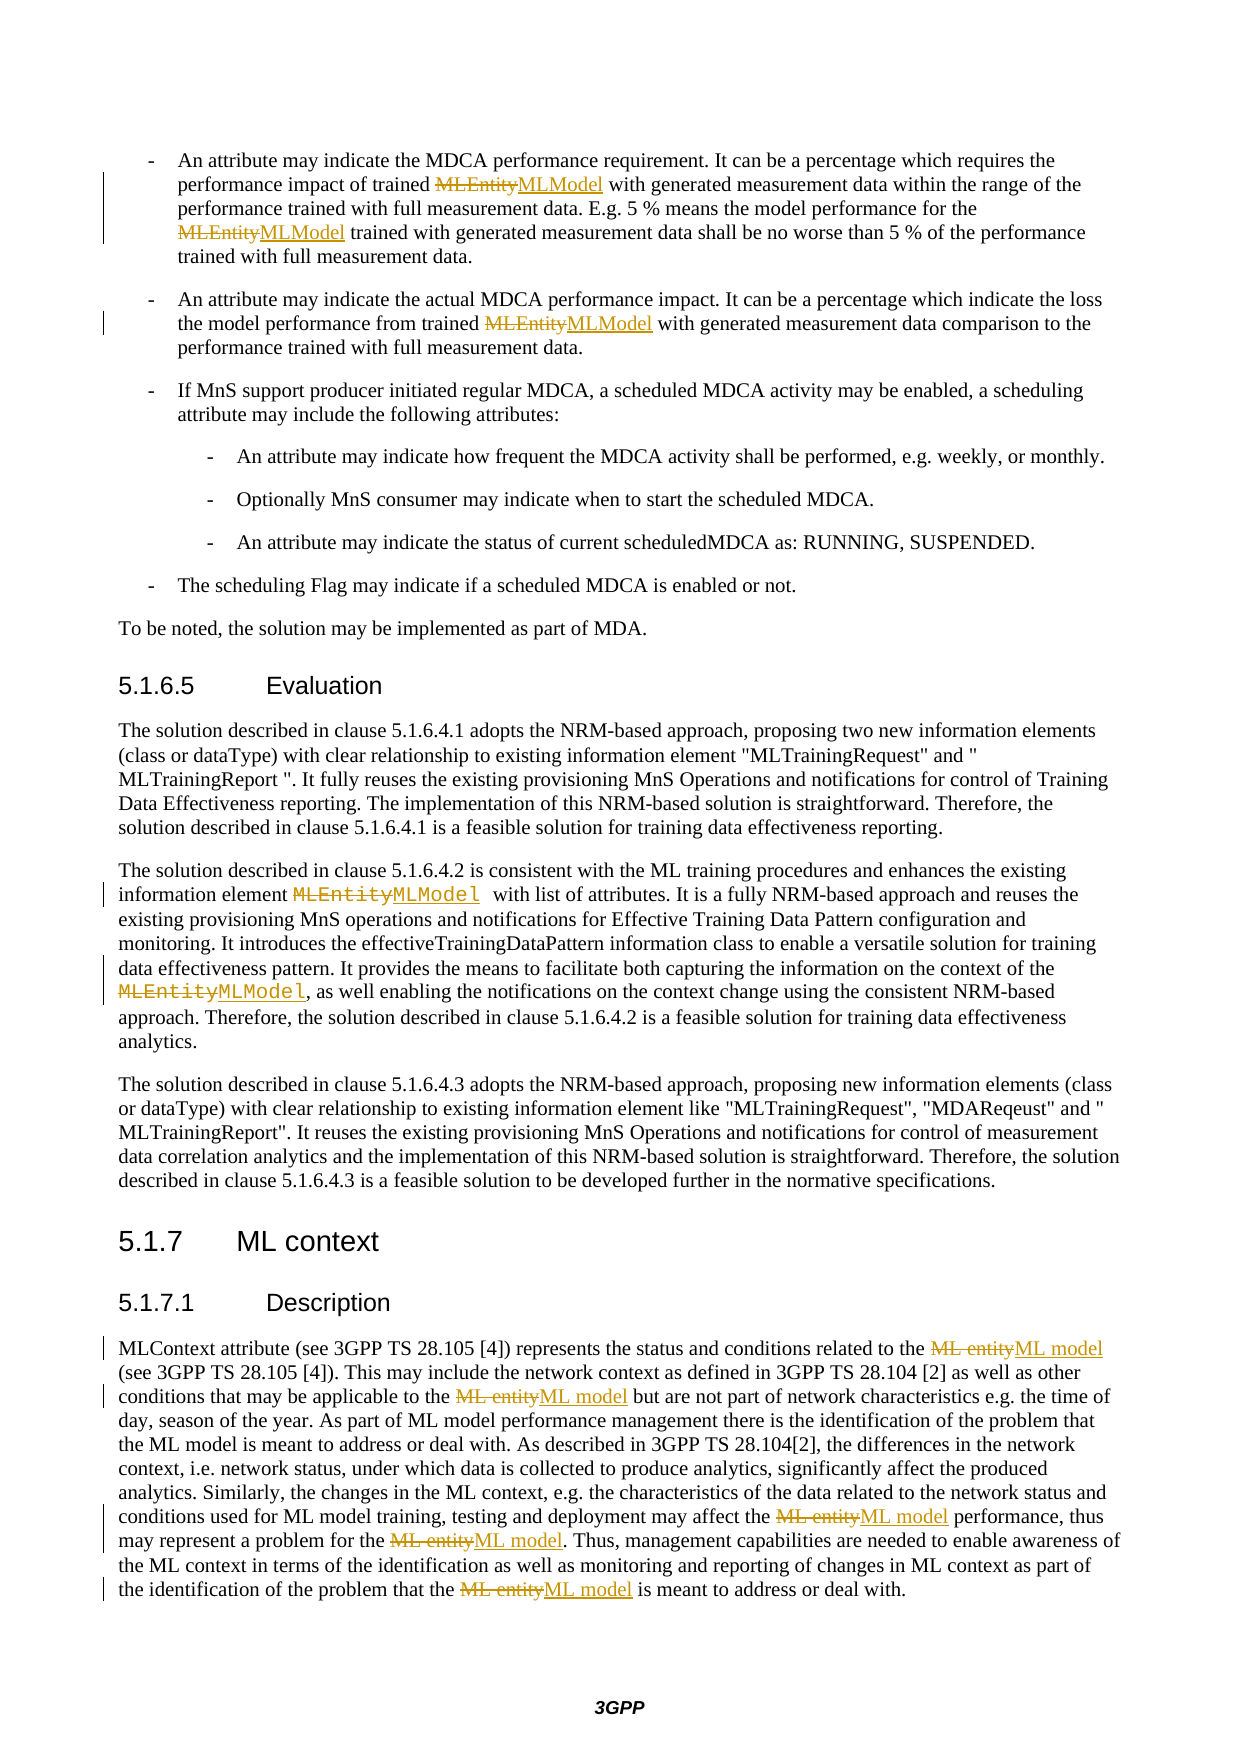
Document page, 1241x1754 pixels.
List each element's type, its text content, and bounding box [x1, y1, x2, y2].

text - An attribute may indicate the status of current scheduledMDCA as: RUNNING, SUSPENDED. [207, 530, 1122, 554]
text The solution described in clause 5.1.6.4.2 is consistent with the ML training procedures and enhances the existing information element with list of attributes. It is a fully NRM-based approach and reuses the existing provisioning MnS operations and notifications for Effective Training Data Pattern configuration and monitoring. It introduces the effectiveTrainingDataPattern information class to enable a versatile solution for training data effectiveness pattern. It provides the means to facilitate both capturing the information on the context of the , as well enabling the notifications on the context change using the consistent NRM-based approach. Therefore, the solution described in clause 5.1.6.4.2 is a feasible solution for training data effectiveness analytics. [118, 857, 1122, 1053]
text - An attribute may indicate how frequent the MDCA activity shall be performed, e.g. weekly, or monthly. [207, 444, 1122, 468]
text - An attribute may indicate the MDCA performance requirement. It can be a percentage which requires the performance impact of trained with generated measurement data within the range of the performance trained with full measurement data. E.g. 5 % means the model performance for the trained with generated measurement data shall be no worse than 5 % of the performance trained with full measurement data. [148, 147, 1122, 268]
text The solution described in clause 5.1.6.4.3 adopts the NRM-based approach, proposing new information elements (class or dataType) with clear relationship to existing information element like "MLTrainingRequest", "MDAReqeust" and " MLTrainingReport". It reuses the existing provisioning MnS Operations and notifications for control of measurement data correlation analytics and the implementation of this NRM-based solution is straightforward. Therefore, the solution described in clause 5.1.6.4.3 is a feasible solution to be developed further in the normative specifications. [118, 1072, 1122, 1192]
text To be noted, the solution may be implemented as part of MDA. [118, 616, 1122, 640]
text MLContext attribute (see 3GPP TS 28.105 [4]) represents the status and conditions related to the (see 3GPP TS 28.105 [4]). This may include the network context as defined in 3GPP TS 28.104 [2] as well as other conditions that may be applicable to the but are not part of network characteristics e.g. the time of day, season of the year. As part of ML model performance management there is the identification of the problem that the ML model is meant to address or deal with. As described in 3GPP TS 28.104[2], the differences in the network context, i.e. network status, under which data is collected to produce analytics, significantly affect the produced analytics. Similarly, the changes in the ML context, e.g. the characteristics of the data related to the network status and conditions used for ML model training, testing and deployment may affect the performance, thus may represent a problem for the . Thus, management capabilities are needed to enable awareness of the ML context in terms of the identification as well as monitoring and reporting of changes in ML context as part of the identification of the problem that the is meant to address or deal with. [118, 1336, 1122, 1601]
subtitle 5.1.7.1 Description [118, 1288, 1122, 1317]
text - The scheduling Flag may indicate if a scheduled MDCA is enabled or not. [148, 573, 1122, 597]
text The solution described in clause 5.1.6.4.1 adopts the NRM-based approach, proposing two new information elements (class or dataType) with clear relationship to existing information element "MLTrainingRequest" and " MLTrainingReport ". It fully reuses the existing provisioning MnS Operations and notifications for control of Training Data Effectiveness reporting. The implementation of this NRM-based solution is straightforward. Therefore, the solution described in clause 5.1.6.4.1 is a feasible solution for training data effectiveness reporting. [118, 718, 1122, 839]
subtitle 5.1.6.5 Evaluation [118, 671, 1122, 700]
text - Optionally MnS consumer may indicate when to start the scheduled MDCA. [207, 487, 1122, 511]
text - If MnS support producer initiated regular MDCA, a scheduled MDCA activity may be enabled, a scheduling attribute may include the following attributes: [148, 377, 1122, 426]
text - An attribute may indicate the actual MDCA performance impact. It can be a percentage which indicate the loss the model performance from trained with generated measurement data comparison to the performance trained with full measurement data. [148, 287, 1122, 359]
subtitle 5.1.7 ML context [118, 1224, 1122, 1257]
